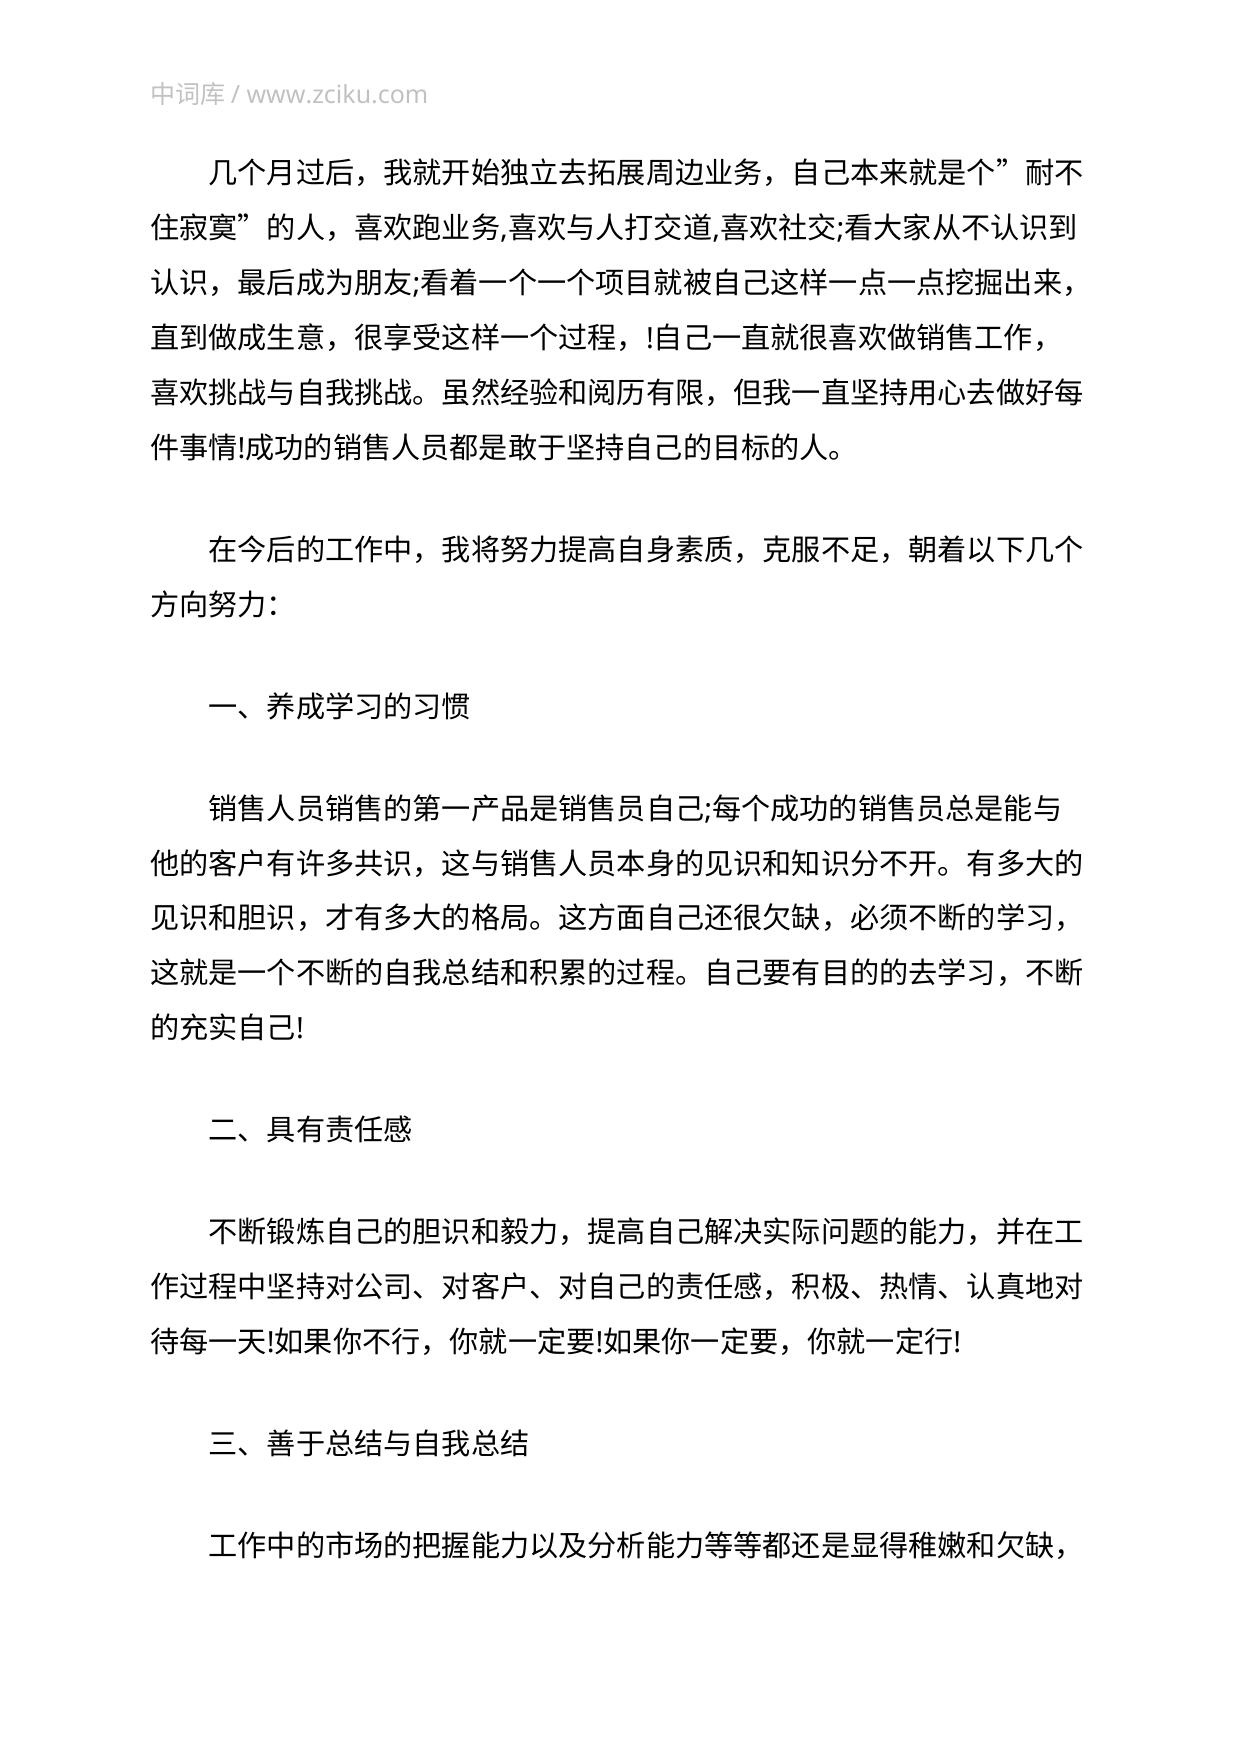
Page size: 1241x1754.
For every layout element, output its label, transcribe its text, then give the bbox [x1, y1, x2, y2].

text 在今后的工作中，我将努力提高自身素质，克服不足，朝着以下几个方向努力： [150, 527, 1090, 624]
text 三、善于总结与自我总结 [150, 1420, 1090, 1463]
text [150, 1522, 1090, 1564]
text 销售人员销售的第一产品是销售员自己;每个成功的销售员总是能与他的客户有许多共识，这与销售人员本身的见识和知识分不开。有多大的见识和胆识，才有多大的格局。这方面自己还很欠缺，必须不断的学习，这就是一个不断的自我总结和积累的过程。自己要有目的的去学习，不断的充实自己! [150, 785, 1090, 1047]
text 不断锻炼自己的胆识和毅力，提高自己解决实际问题的能力，并在工作过程中坚持对公司、对客户、对自己的责任感，积极、热情、认真地对待每一天!如果你不行，你就一定要!如果你一定要，你就一定行! [150, 1209, 1090, 1361]
text 二、具有责任感 [150, 1107, 1090, 1149]
text 一、养成学习的习惯 [150, 683, 1090, 726]
text 几个月过后，我就开始独立去拓展周边业务，自己本来就是个”耐不住寂寞”的人，喜欢跑业务,喜欢与人打交道,喜欢社交;看大家从不认识到认识，最后成为朋友;看着一个一个项目就被自己这样一点一点挖掘出来，直到做成生意，很享受这样一个过程，!自己一直就很喜欢做销售工作，喜欢挑战与自我挑战。虽然经验和阅历有限，但我一直坚持用心去做好每件事情!成功的销售人员都是敢于坚持自己的目标的人。 [150, 150, 1090, 467]
